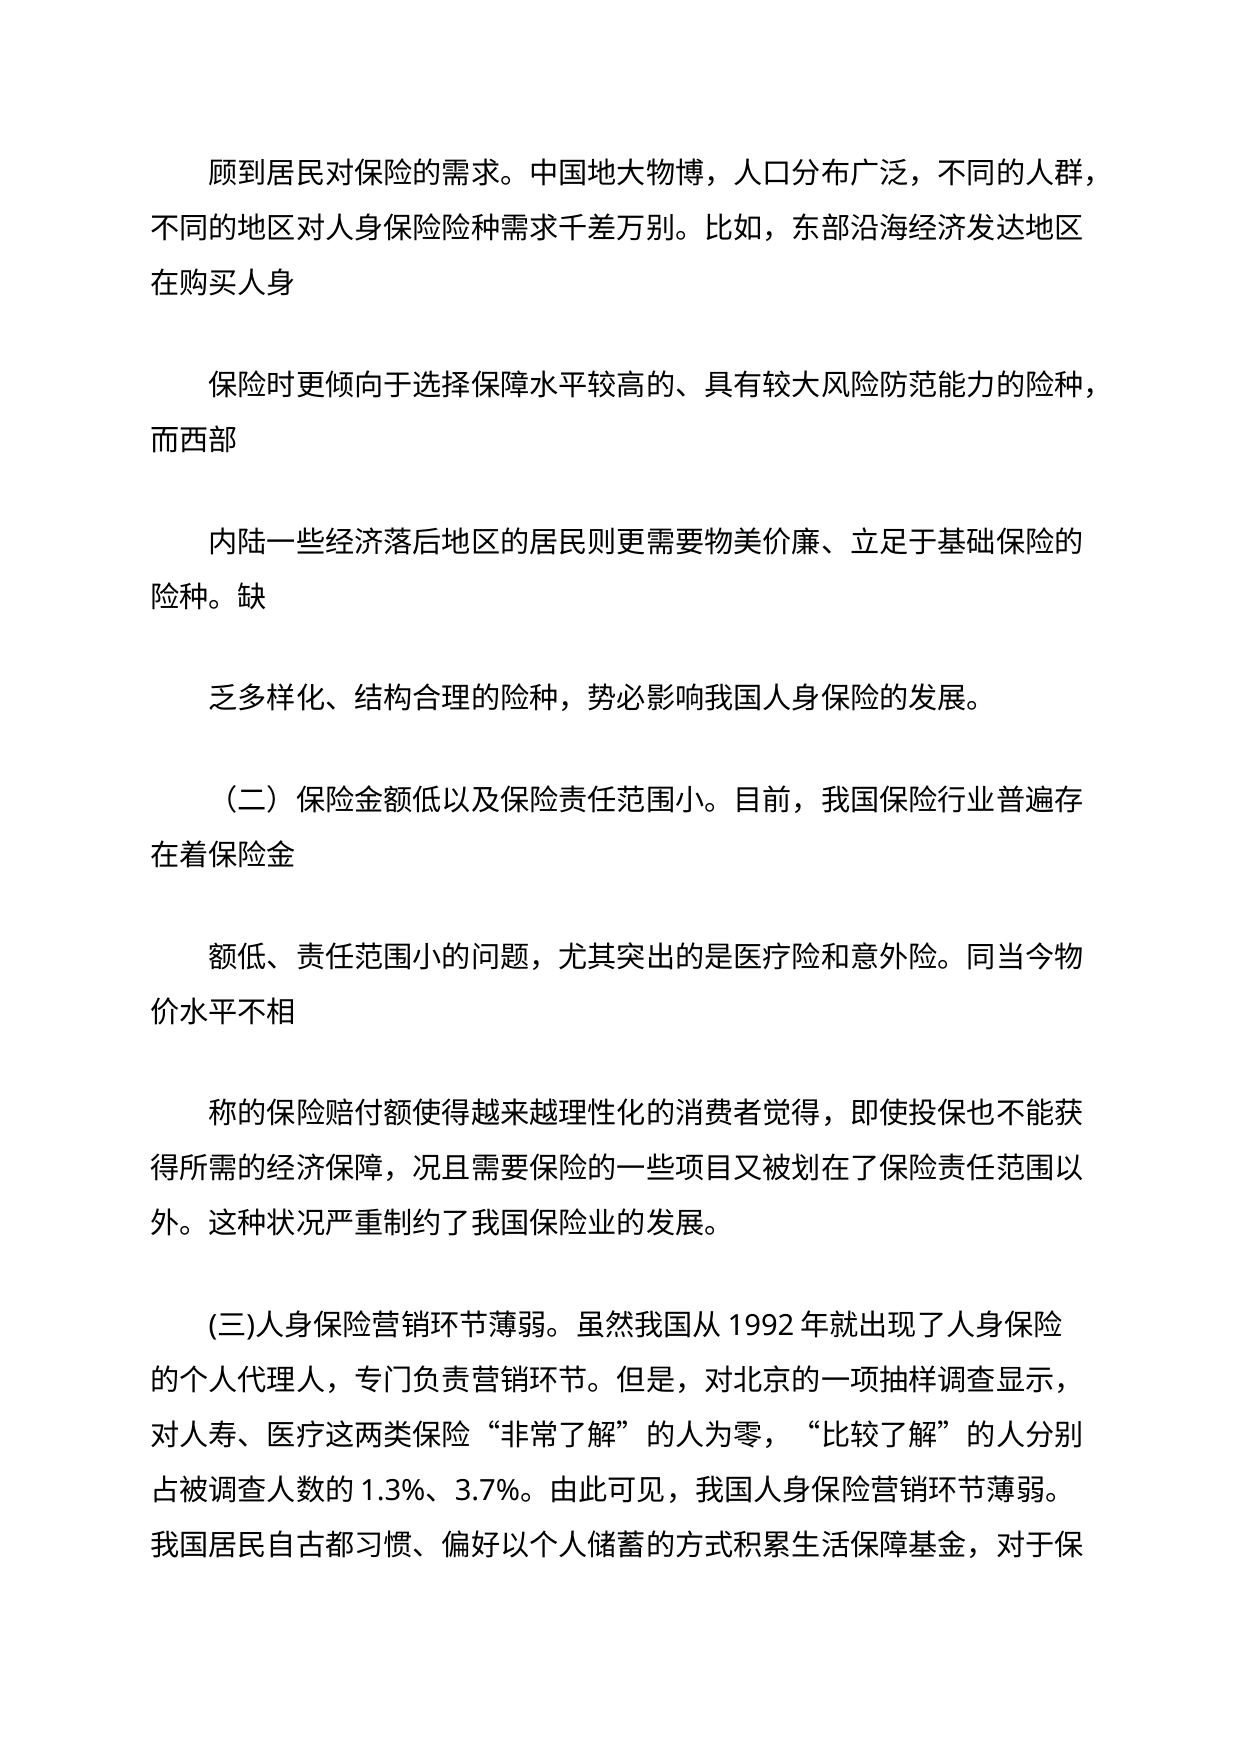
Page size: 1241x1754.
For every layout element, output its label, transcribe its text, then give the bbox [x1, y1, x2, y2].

text 乏多样化、结构合理的险种，势必影响我国人身保险的发展。 [150, 675, 1090, 717]
text 保险时更倾向于选择保障水平较高的、具有较大风险防范能力的险种，而西部 [150, 362, 1090, 459]
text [150, 1302, 1090, 1564]
text （二）保险金额低以及保险责任范围小。目前，我国保险行业普遍存在着保险金 [150, 777, 1090, 874]
text 顾到居民对保险的需求。中国地大物博，人口分布广泛，不同的人群，不同的地区对人身保险险种需求千差万别。比如，东部沿海经济发达地区在购买人身 [150, 150, 1090, 302]
text 称的保险赔付额使得越来越理性化的消费者觉得，即使投保也不能获得所需的经济保障，况且需要保险的一些项目又被划在了保险责任范围以外。这种状况严重制约了我国保险业的发展。 [150, 1090, 1090, 1242]
text 内陆一些经济落后地区的居民则更需要物美价廉、立足于基础保险的险种。缺 [150, 518, 1090, 615]
text 额低、责任范围小的问题，尤其突出的是医疗险和意外险。同当今物价水平不相 [150, 933, 1090, 1031]
